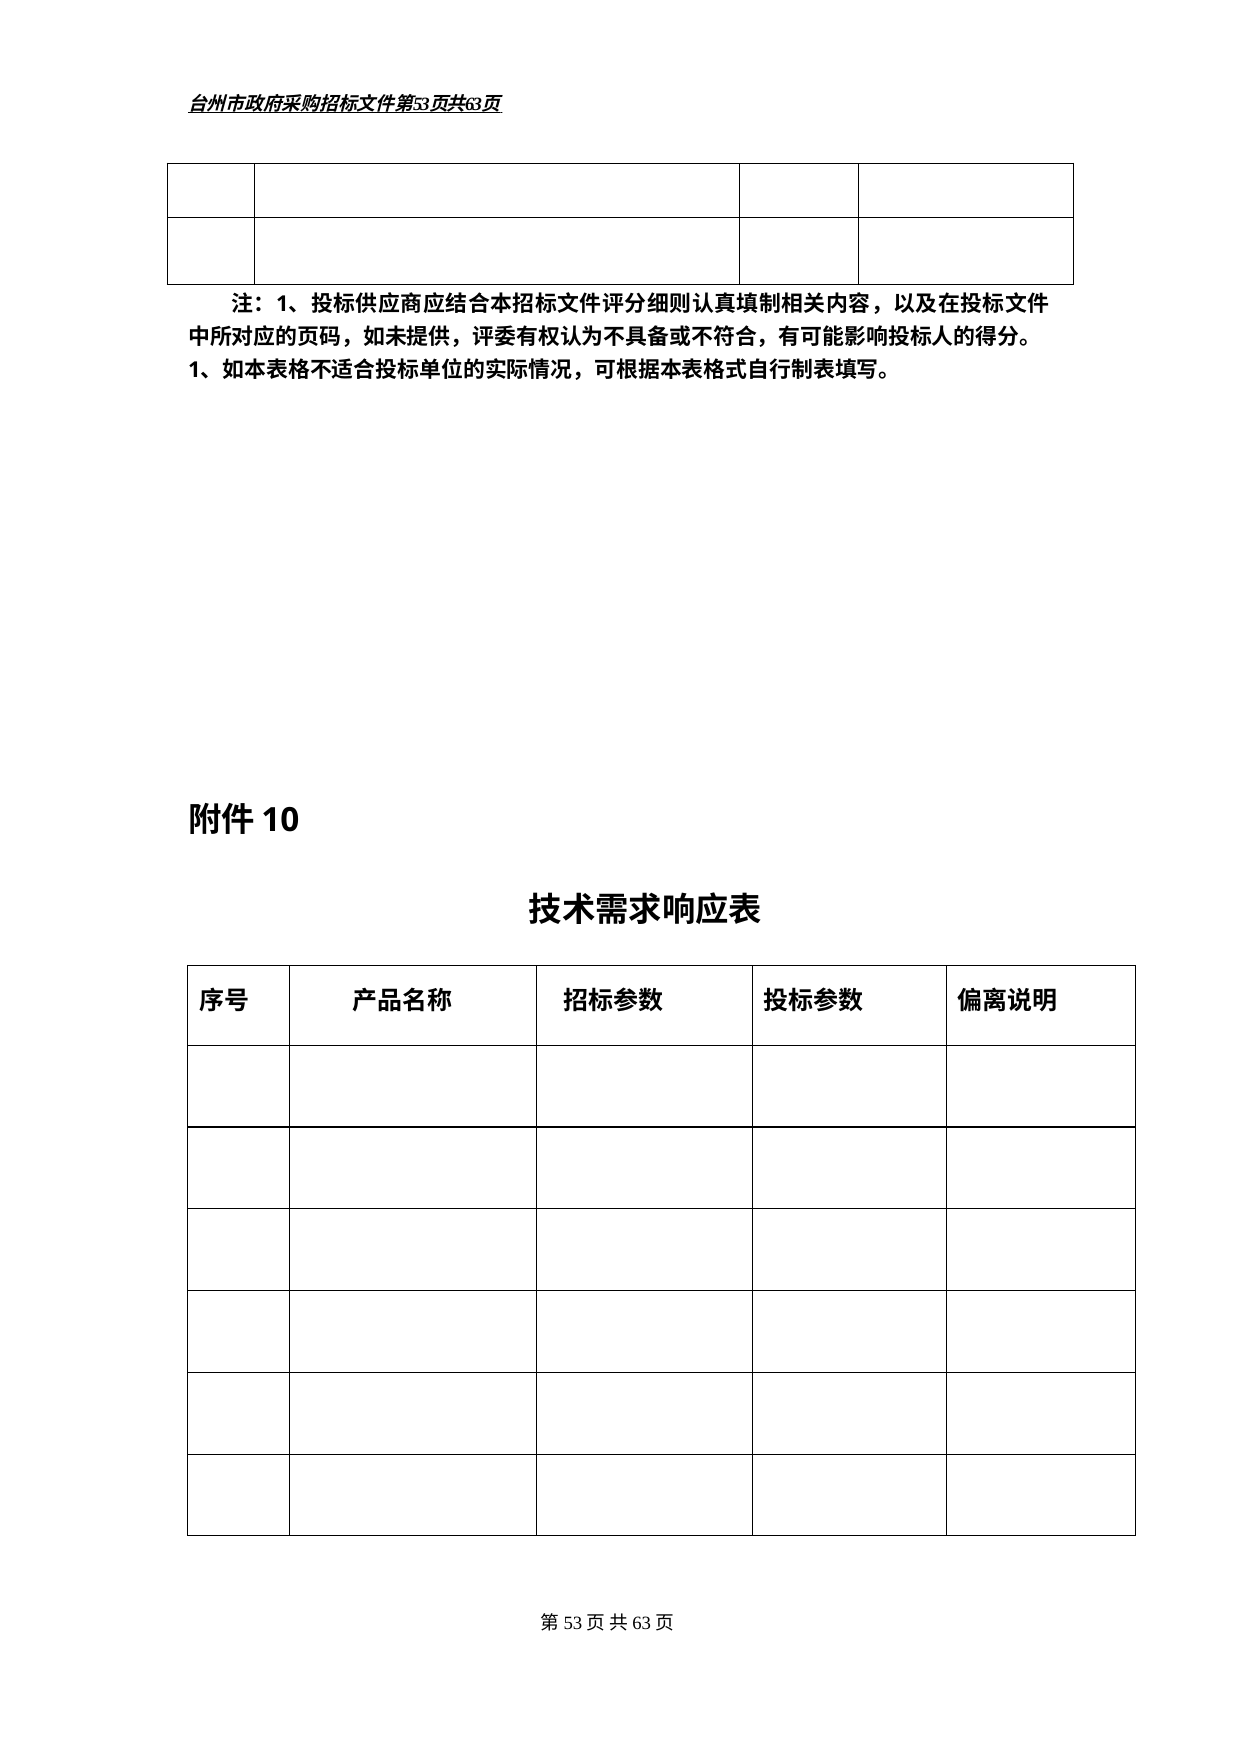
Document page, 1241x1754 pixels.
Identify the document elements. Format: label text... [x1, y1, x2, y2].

table_header 序号 [188, 966, 289, 1045]
table_cell [947, 1209, 1135, 1290]
table_cell [290, 1373, 536, 1453]
table_cell [753, 1291, 946, 1372]
table_header 招标参数 [537, 966, 752, 1045]
list 如本表格不适合投标单位的实际情况，可根据本表格式自行制表填写。 [188, 352, 1052, 385]
table_header 产品名称 [290, 966, 536, 1045]
text 注：1、投标供应商应结合本招标文件评分细则认真填制相关内容，以及在投标文件中所对应的页码，如未提供，评委有权认为不具备或不符合，有可能影响投标人的得分。 [188, 285, 1052, 352]
table_cell [753, 1373, 946, 1453]
table_cell [859, 164, 1073, 217]
table_cell [188, 1209, 289, 1290]
table_cell [255, 218, 739, 284]
table_cell [188, 1455, 289, 1535]
table_cell [537, 1291, 752, 1372]
table_cell [753, 1455, 946, 1535]
table_cell [753, 1128, 946, 1208]
table_cell [753, 1209, 946, 1290]
table_cell [168, 164, 254, 217]
text 附件10 [188, 783, 1052, 850]
table_cell [537, 1373, 752, 1453]
table_cell [537, 1128, 752, 1208]
table_cell [188, 1291, 289, 1372]
table_header 投标参数 [753, 966, 946, 1045]
table_cell [290, 1209, 536, 1290]
table_cell [753, 1046, 946, 1126]
table_cell [537, 1046, 752, 1126]
table_cell [947, 1128, 1135, 1208]
table_cell [537, 1455, 752, 1535]
text 技术需求响应表 [238, 874, 1052, 941]
table_cell [188, 1046, 289, 1126]
table_cell [290, 1128, 536, 1208]
table_cell [290, 1291, 536, 1372]
table_cell [188, 1128, 289, 1208]
table_cell [947, 1291, 1135, 1372]
table_cell [947, 1455, 1135, 1535]
table_header 偏离说明 [947, 966, 1135, 1045]
table_cell [740, 164, 858, 217]
table_cell [188, 1373, 289, 1453]
table_cell [947, 1046, 1135, 1126]
table_cell [290, 1455, 536, 1535]
table_cell [255, 164, 739, 217]
table_cell [740, 218, 858, 284]
table_cell [290, 1046, 536, 1126]
table_cell [168, 218, 254, 284]
table_cell [859, 218, 1073, 284]
table_cell [537, 1209, 752, 1290]
table_cell [947, 1373, 1135, 1453]
